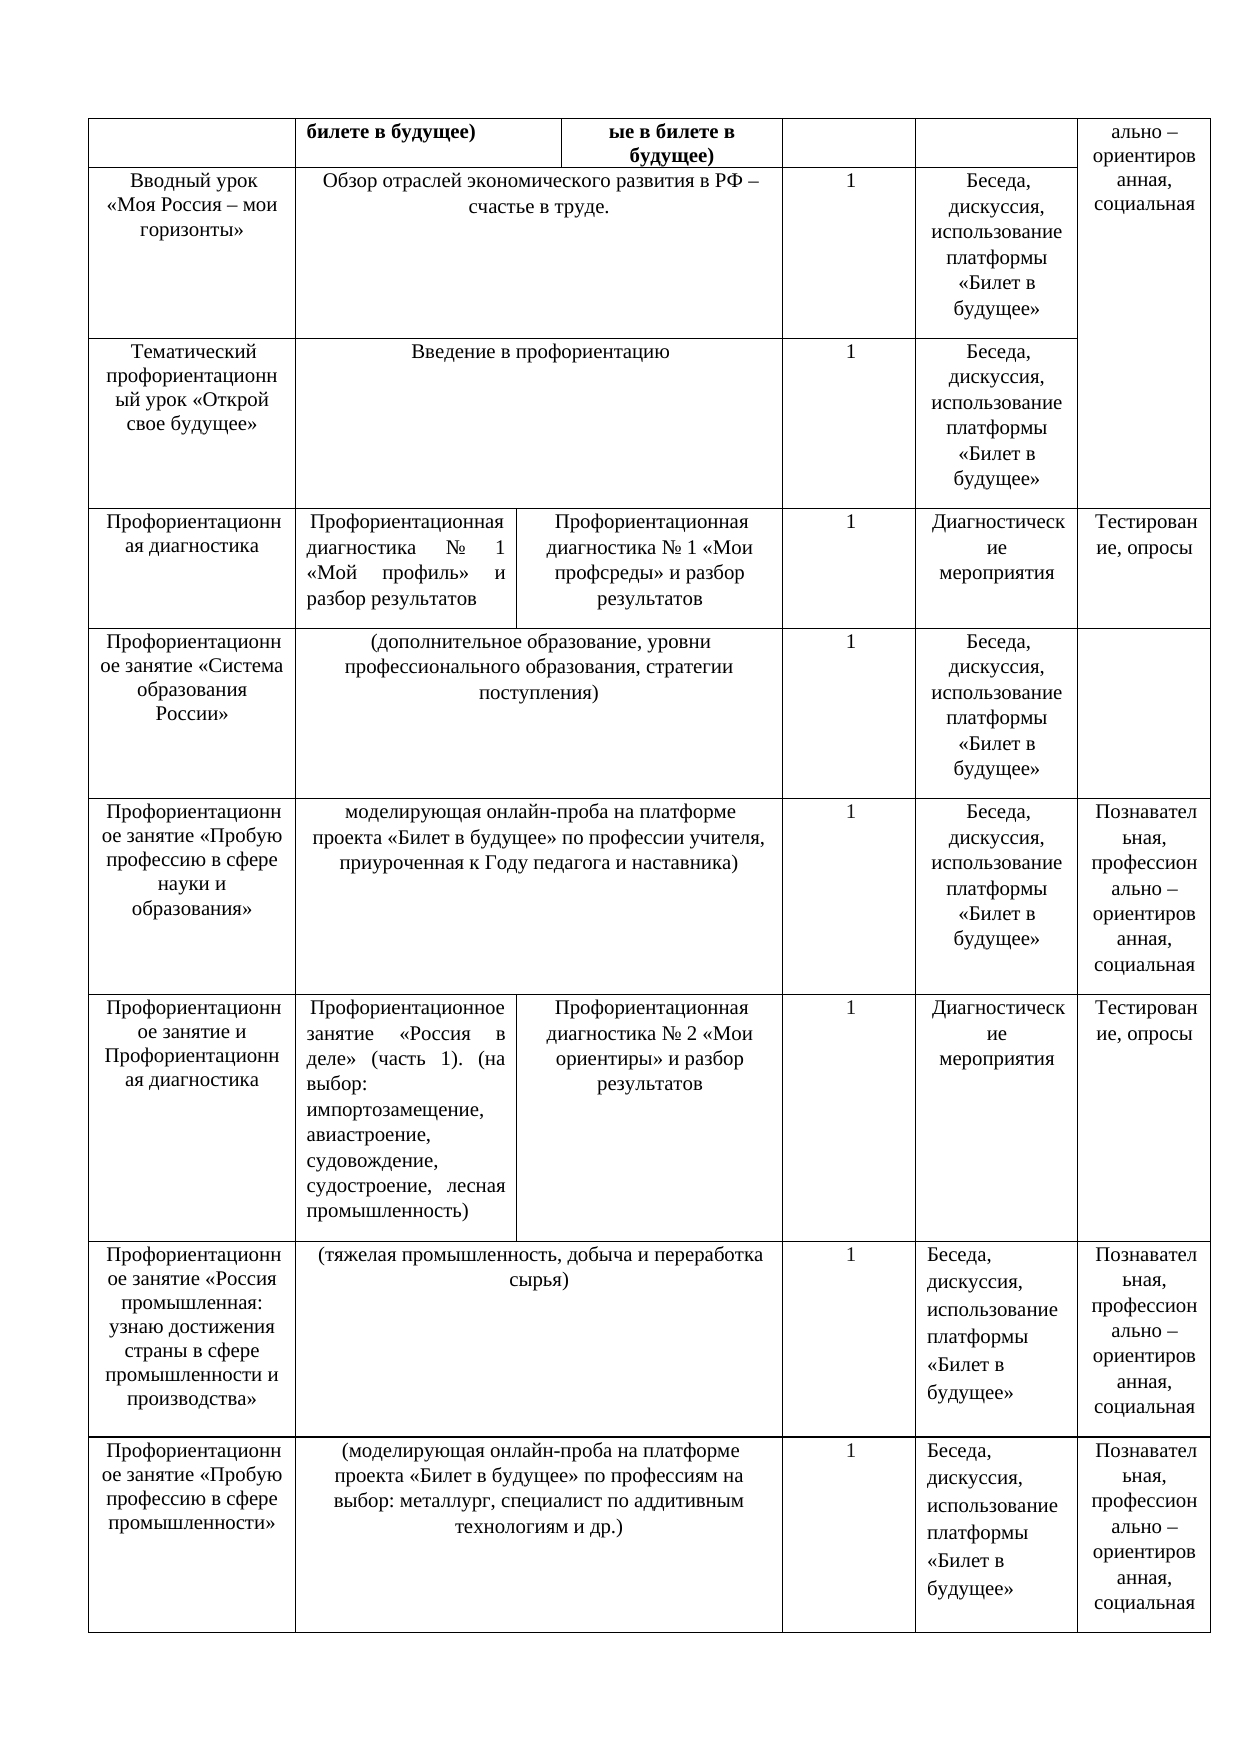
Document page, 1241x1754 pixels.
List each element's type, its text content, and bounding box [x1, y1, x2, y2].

table_cell моделирующая онлайн-проба на платформе проекта «Билет в будущее» по профессии учителя, приуроченная к Году педагога и наставника) [296, 799, 782, 994]
table_cell Познавательная, профессионально – ориентированная, социальная [1078, 799, 1210, 994]
table_cell Беседа, дискуссия, использование платформы «Билет в будущее» [916, 799, 1077, 994]
table_cell Профориентационная диагностика № 1 «Мой профиль» и разбор результатов [296, 509, 516, 628]
table_cell Беседа, дискуссия, использование платформы «Билет в будущее» [916, 629, 1077, 798]
table_cell [1078, 629, 1210, 798]
table_cell Профориентационное занятие «Пробую профессию в сфере науки и образования» [89, 799, 295, 994]
table_cell 1 [783, 1242, 915, 1436]
table_cell 1 [783, 995, 915, 1241]
table_cell Введение в профориентацию [296, 339, 782, 508]
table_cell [296, 119, 561, 167]
table_cell Беседа, дискуссия, использование платформы «Билет в будущее» [916, 339, 1077, 508]
table_cell Обзор отраслей экономического развития в РФ – счастье в труде. [296, 168, 782, 338]
table_cell Вводный урок «Моя Россия – мои горизонты» [89, 168, 295, 338]
table_cell Профориентационная диагностика [89, 509, 295, 628]
table_cell Профориентационное занятие «Пробую профессию в сфере промышленности» [89, 1438, 295, 1632]
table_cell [916, 1438, 1077, 1632]
table_cell Беседа, дискуссия, использование платформы «Билет в будущее» [916, 168, 1077, 338]
table_cell Профориентационное занятие и Профориентационная диагностика [89, 995, 295, 1241]
table_cell Тестирование, опросы [1078, 995, 1210, 1241]
table_cell Диагностические мероприятия [916, 995, 1077, 1241]
table_cell Профориентационная диагностика № 1 «Мои профсреды» и разбор результатов [517, 509, 782, 628]
table_cell (дополнительное образование, уровни профессионального образования, стратегии поступления) [296, 629, 782, 798]
table_cell 1 [783, 629, 915, 798]
table_cell Профориентационное занятие «Система образования России» [89, 629, 295, 798]
table_cell Тематический профориентационный урок «Открой свое будущее» [89, 339, 295, 508]
table_cell Профориентационная диагностика № 2 «Мои ориентиры» и разбор результатов [517, 995, 782, 1241]
table_cell 1 [783, 168, 915, 338]
table_cell 1 [783, 509, 915, 628]
table_cell Профориентационное занятие «Россия в деле» (часть 1). (на выбор: импортозамещение, авиастроение, судовождение, судостроение, лесная промышленность) [296, 995, 516, 1241]
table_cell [1078, 1438, 1210, 1632]
table_cell (моделирующая онлайн-проба на платформе проекта «Билет в будущее» по профессиям на выбор: металлург, специалист по аддитивным технологиям и др.) [296, 1438, 782, 1632]
table_cell Диагностические мероприятия [916, 509, 1077, 628]
table_cell 1 [783, 799, 915, 994]
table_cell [562, 119, 782, 167]
table_cell 1 [783, 1438, 915, 1632]
table_cell 1 [783, 339, 915, 508]
table_cell (тяжелая промышленность, добыча и переработка сырья) [296, 1242, 782, 1436]
table_cell Познавательная, профессионально – ориентированная, социальная [1078, 1242, 1210, 1436]
table_cell Профориентационное занятие «Россия промышленная: узнаю достижения страны в сфере промышленности и производства» [89, 1242, 295, 1436]
table_cell Беседа, дискуссия, использование платформы «Билет в будущее» [916, 1242, 1077, 1436]
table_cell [1078, 119, 1210, 508]
table_cell Тестирование, опросы [1078, 509, 1210, 628]
